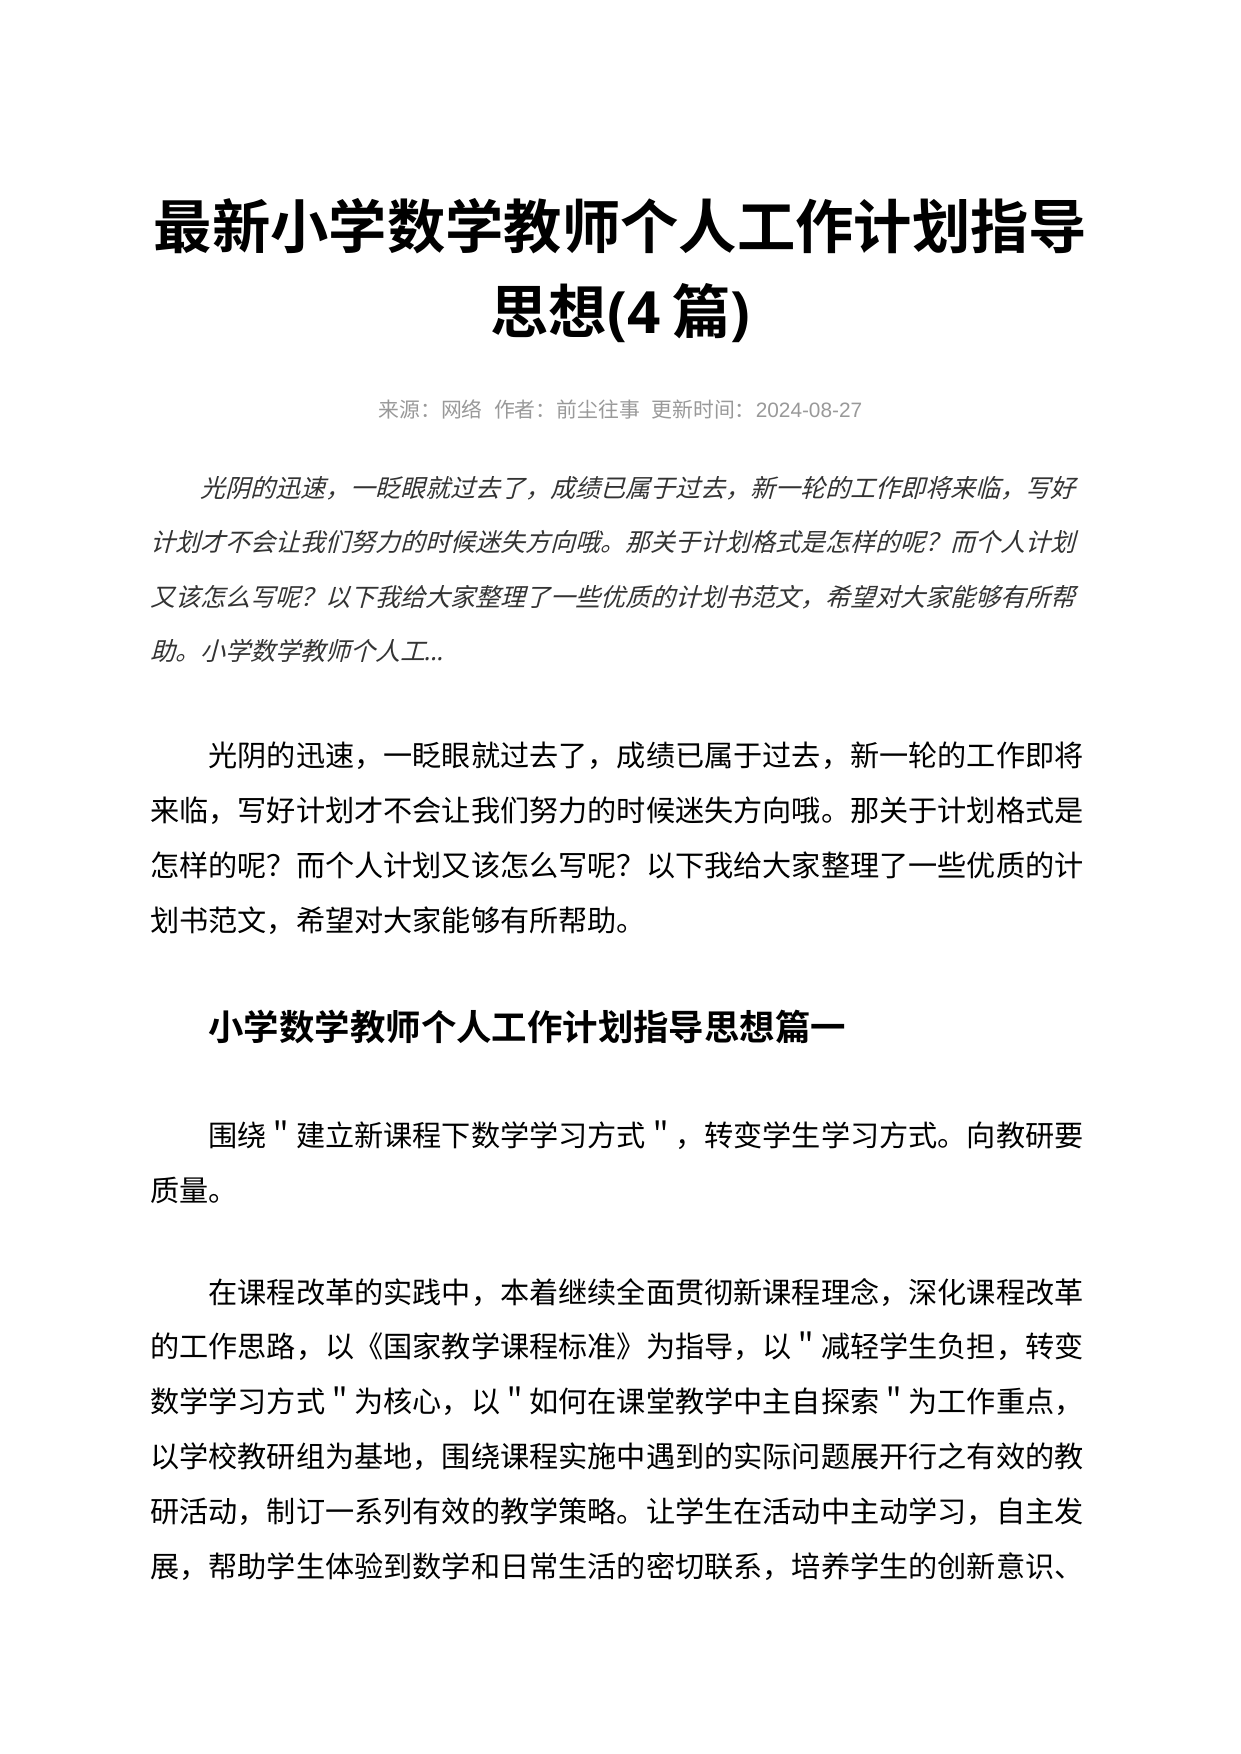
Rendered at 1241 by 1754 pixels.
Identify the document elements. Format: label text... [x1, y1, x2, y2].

text 围绕＂建立新课程下数学学习方式＂，转变学生学习方式。向教研要质量。 [150, 1112, 1090, 1210]
text 来源：网络 作者：前尘往事 更新时间：2024-08-27 [150, 397, 1090, 421]
subtitle 最新小学数学教师个人工作计划指导思想(4篇) [150, 181, 1090, 351]
text 光阴的迅速，一眨眼就过去了，成绩已属于过去，新一轮的工作即将来临，写好计划才不会让我们努力的时候迷失方向哦。那关于计划格式是怎样的呢？而个人计划又该怎么写呢？以下我给大家整理了一些优质的计划书范文，希望对大家能够有所帮助。 [150, 733, 1090, 939]
text 光阴的迅速，一眨眼就过去了，成绩已属于过去，新一轮的工作即将来临，写好计划才不会让我们努力的时候迷失方向哦。那关于计划格式是怎样的呢？而个人计划又该怎么写呢？以下我给大家整理了一些优质的计划书范文，希望对大家能够有所帮助。小学数学教师个人工... [150, 468, 1090, 668]
text 小学数学教师个人工作计划指导思想篇一 [150, 999, 1090, 1050]
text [150, 1269, 1090, 1586]
